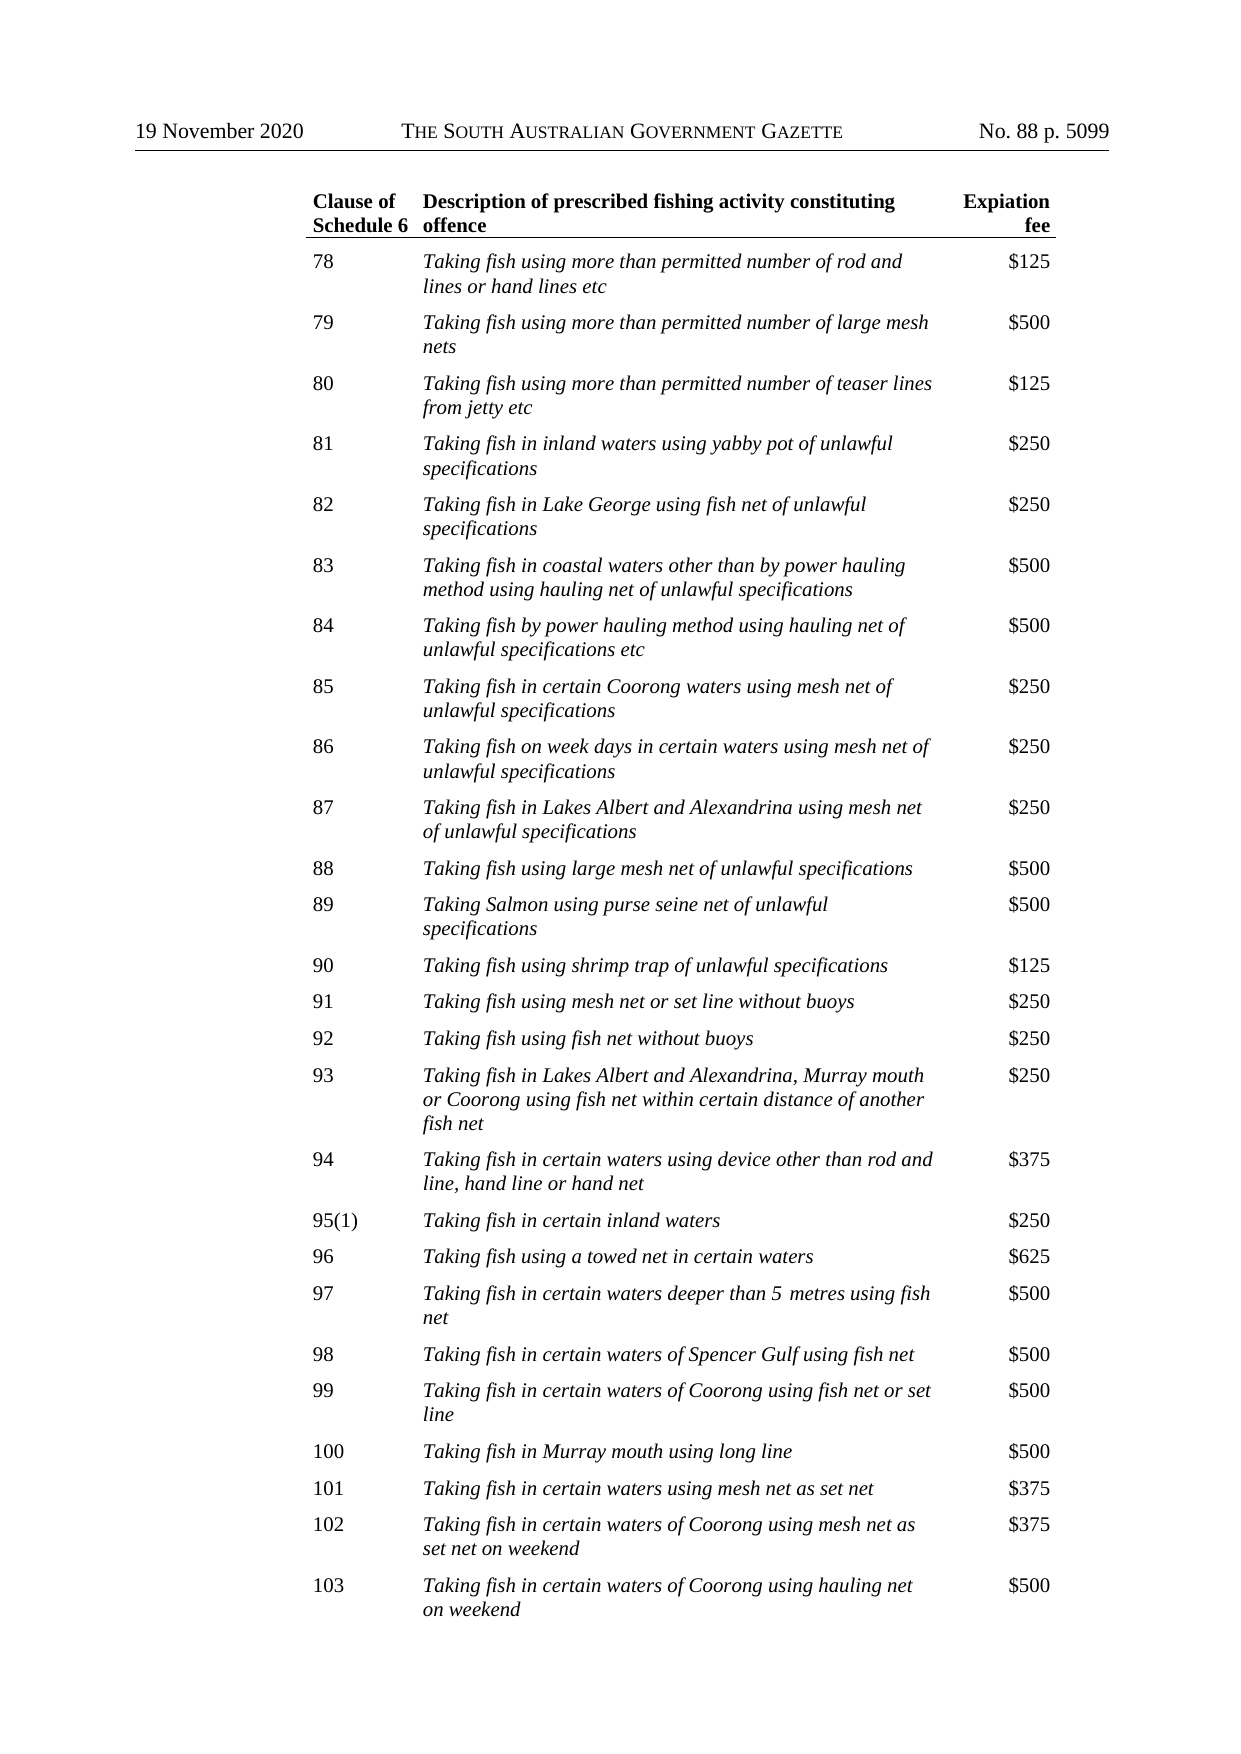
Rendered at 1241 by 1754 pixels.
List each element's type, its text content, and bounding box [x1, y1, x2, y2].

table_header Expiation fee [946, 176, 1056, 237]
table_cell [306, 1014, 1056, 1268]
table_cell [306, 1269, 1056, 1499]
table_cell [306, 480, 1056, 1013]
table_header Description of prescribed fishing activity constituting offence [416, 176, 946, 237]
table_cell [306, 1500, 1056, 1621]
table_header Clause of Schedule 6 [306, 176, 416, 237]
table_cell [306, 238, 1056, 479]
